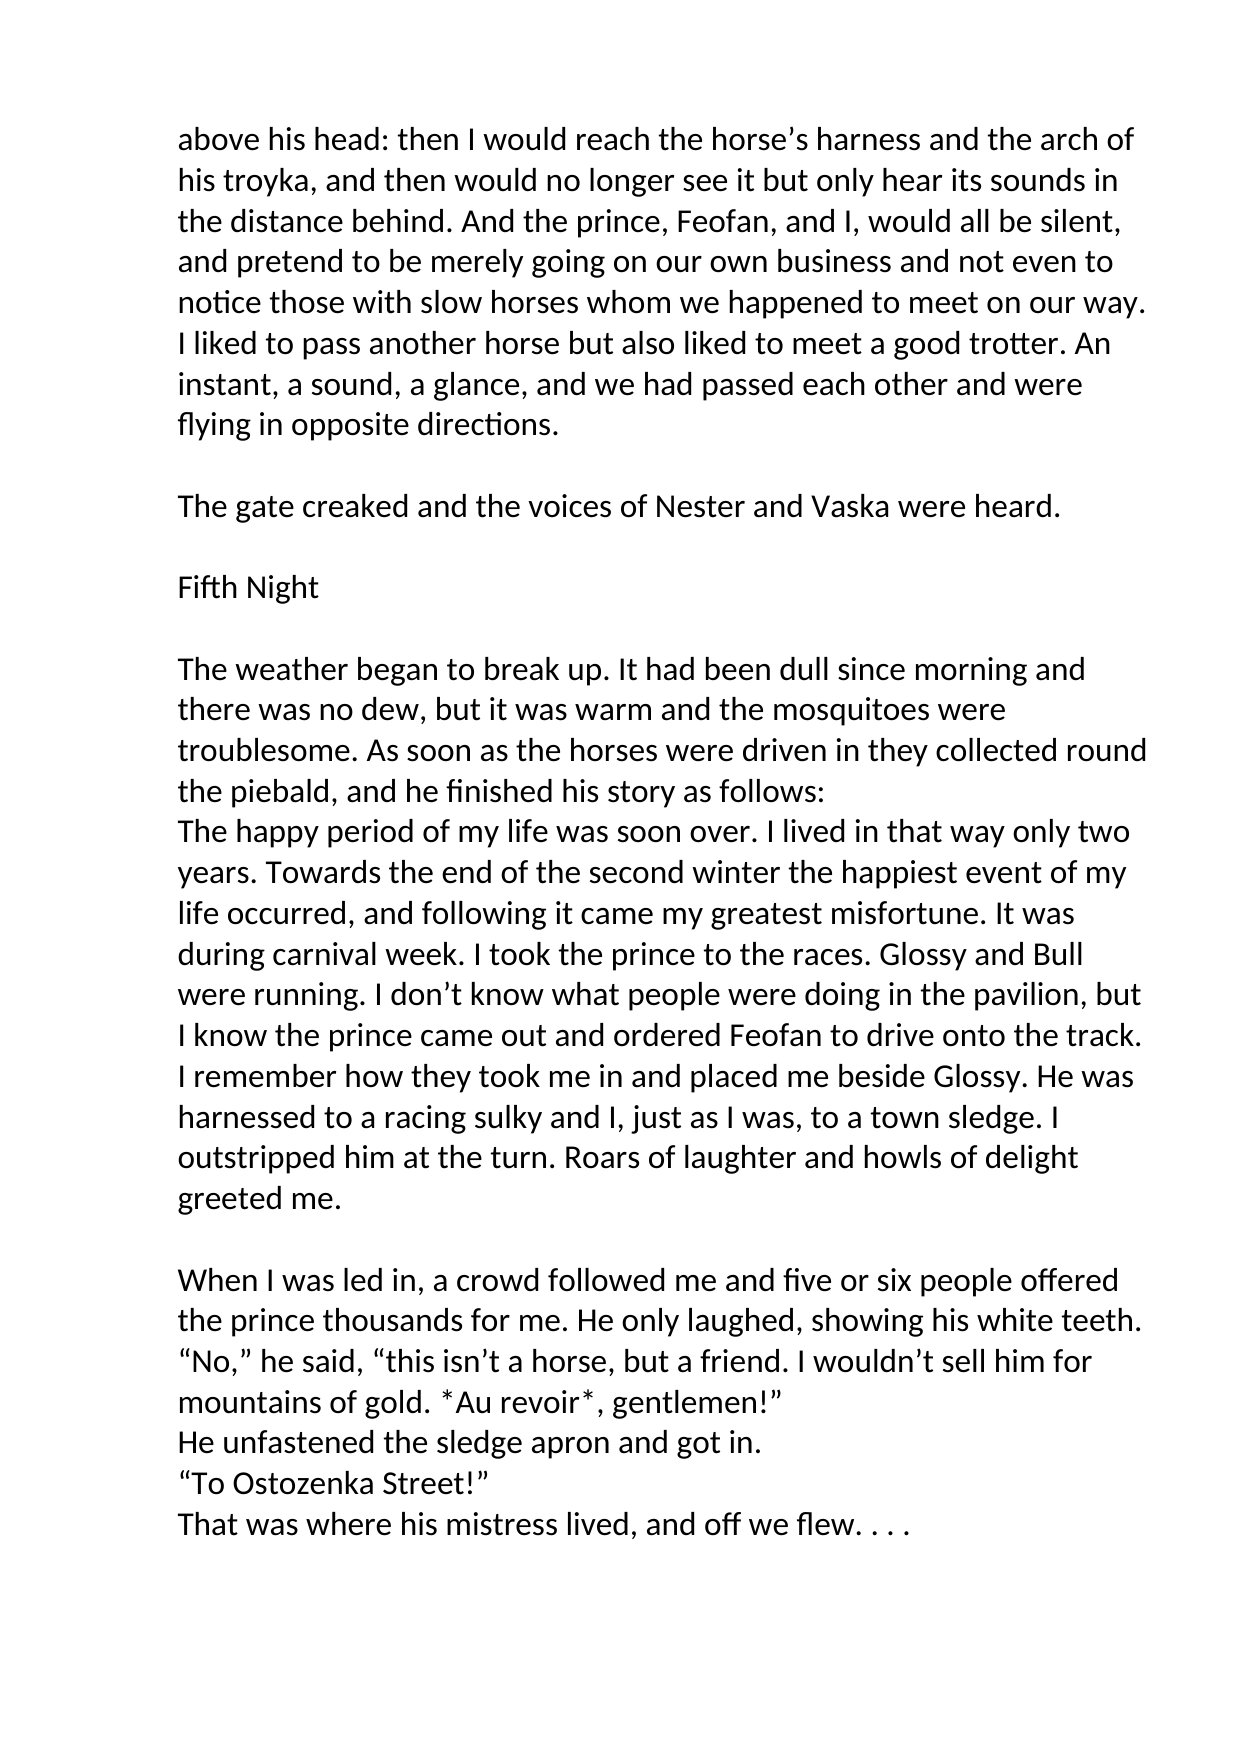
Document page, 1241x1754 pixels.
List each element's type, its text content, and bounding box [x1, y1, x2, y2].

text “No,” he said, “this isn’t a horse, but a friend. I wouldn’t sell him for mountains of gold. *Au revoir*, gentlemen!” [177, 1340, 1152, 1421]
text The weather began to break up. It had been dull since morning and there was no dew, but it was warm and the mosquitoes were troublesome. As soon as the horses were driven in they collected round the piebald, and he finished his story as follows: [177, 648, 1152, 811]
text That was where his mistress lived, and off we flew. . . . [177, 1503, 1152, 1544]
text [177, 118, 1152, 444]
text When I was led in, a crowd followed me and five or six people offered the prince thousands for me. He only laughed, showing his white teeth. [177, 1258, 1152, 1340]
text He unfastened the sledge apron and got in. [177, 1421, 1152, 1462]
text The gate creaked and the voices of Nester and Vaska were heard. [177, 485, 1152, 525]
text “To Ostozenka Street!” [177, 1462, 1152, 1503]
text The happy period of my life was soon over. I lived in that way only two years. Towards the end of the second winter the happiest event of my life occurred, and following it came my greatest misfortune. It was during carnival week. I took the prince to the races. Glossy and Bull were running. I don’t know what people were doing in the pavilion, but I know the prince came out and ordered Feofan to drive onto the track. I remember how they took me in and placed me beside Glossy. He was harnessed to a racing sulky and I, just as I was, to a town sledge. I outstripped him at the turn. Roars of laughter and howls of delight greeted me. [177, 811, 1152, 1218]
text Fifth Night [177, 566, 1152, 607]
